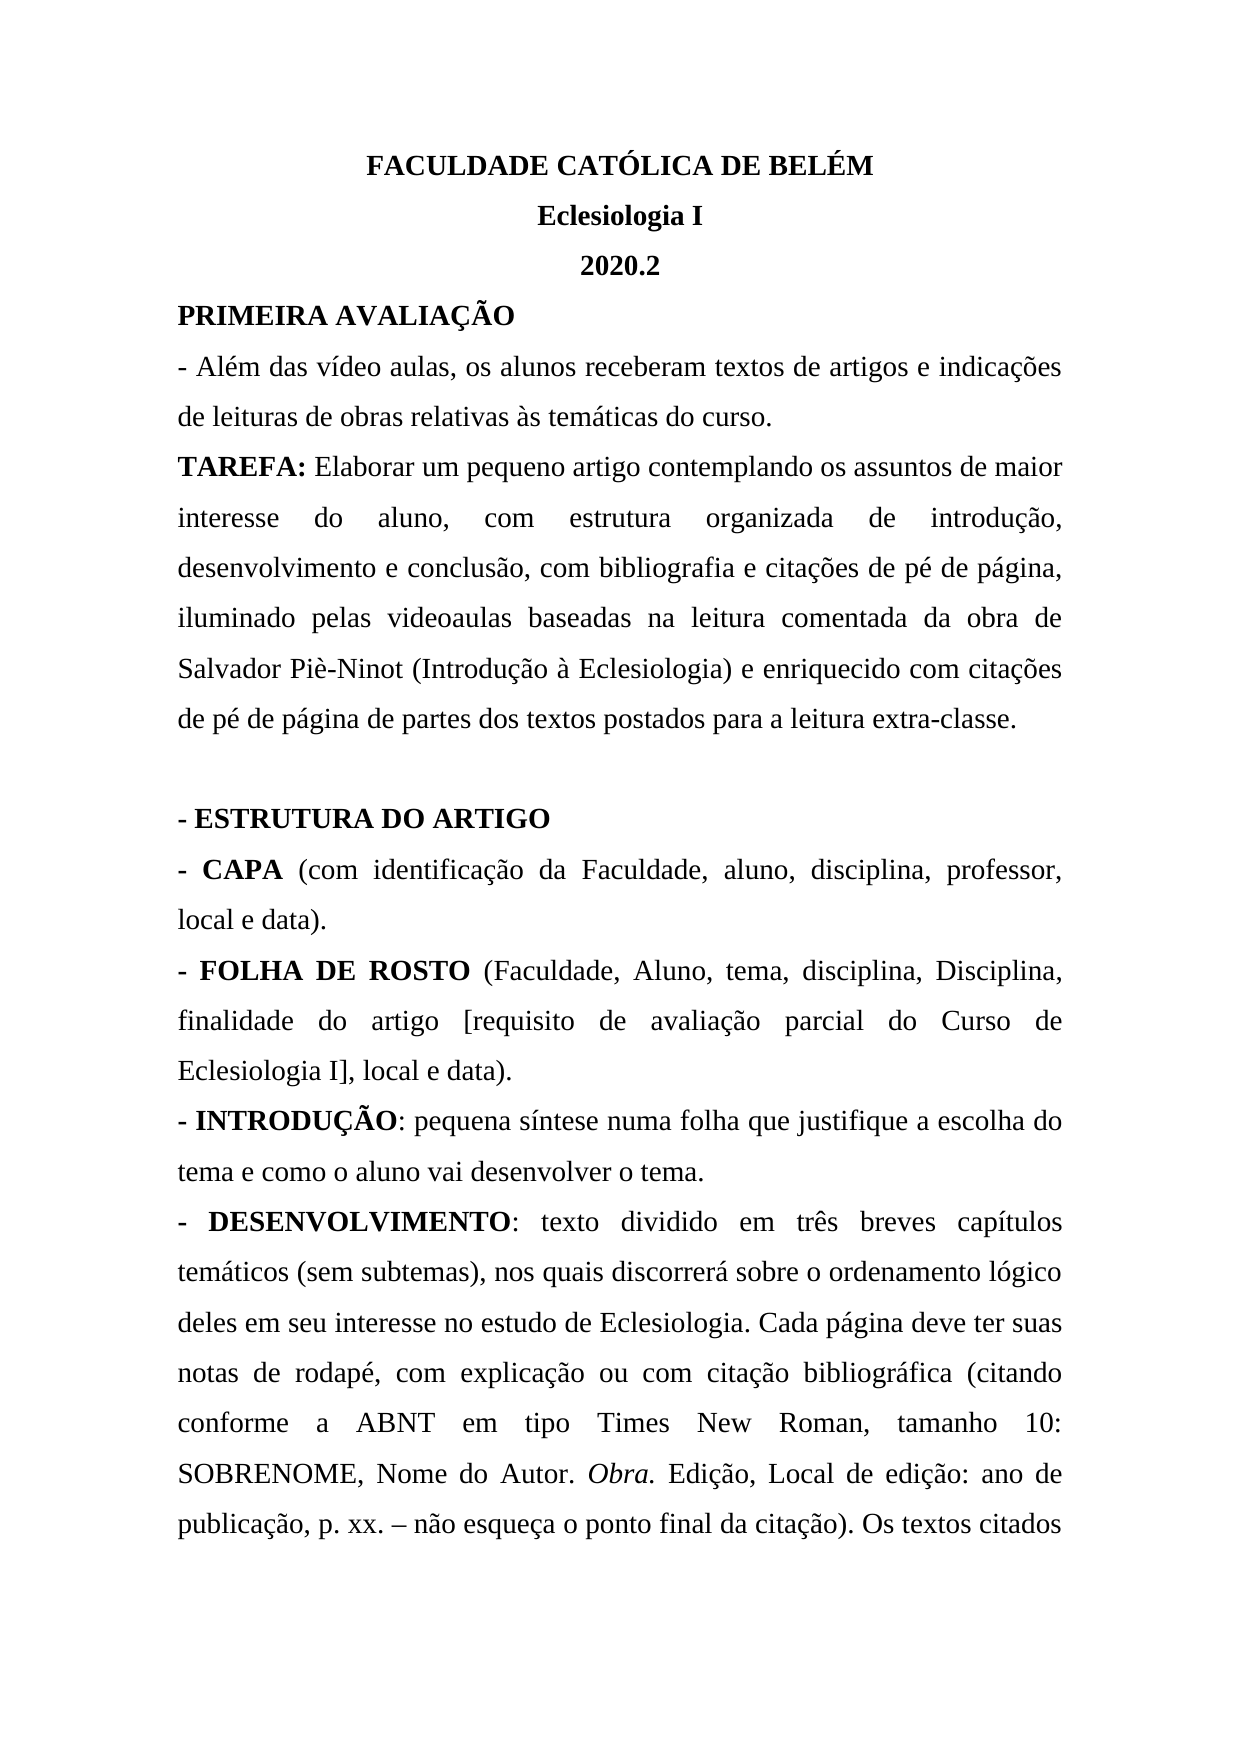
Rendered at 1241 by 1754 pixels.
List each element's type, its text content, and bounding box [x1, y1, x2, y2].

text - CAPA (com identificação da Faculdade, aluno, disciplina, professor, local e data). [177, 852, 1063, 936]
text - Além das vídeo aulas, os alunos receberam textos de artigos e indicações de leituras de obras relativas às temáticas do curso. [177, 349, 1063, 433]
text 2020.2 [177, 248, 1063, 282]
text - INTRODUÇÃO: pequena síntese numa folha que justifique a escolha do tema e como o aluno vai desenvolver o tema. [177, 1103, 1063, 1187]
text FACULDADE CATÓLICA DE BELÉM [177, 148, 1063, 181]
text PRIMEIRA AVALIAÇÃO [177, 298, 1063, 332]
text - ESTRUTURA DO ARTIGO [177, 802, 1063, 835]
text Eclesiologia I [177, 198, 1063, 231]
text - FOLHA DE ROSTO (Faculdade, Aluno, tema, disciplina, Disciplina, finalidade do artigo [requisito de avaliação parcial do Curso de Eclesiologia I], local e data). [177, 953, 1063, 1087]
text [177, 1204, 1063, 1539]
text TAREFA: Elaborar um pequeno artigo contemplando os assuntos de maior interesse do aluno, com estrutura organizada de introdução, desenvolvimento e conclusão, com bibliografia e citações de pé de página, iluminado pelas videoaulas baseadas na leitura comentada da obra de Salvador Piè-Ninot (Introdução à Eclesiologia) e enriquecido com citações de pé de página de partes dos textos postados para a leitura extra-classe. [177, 449, 1063, 734]
